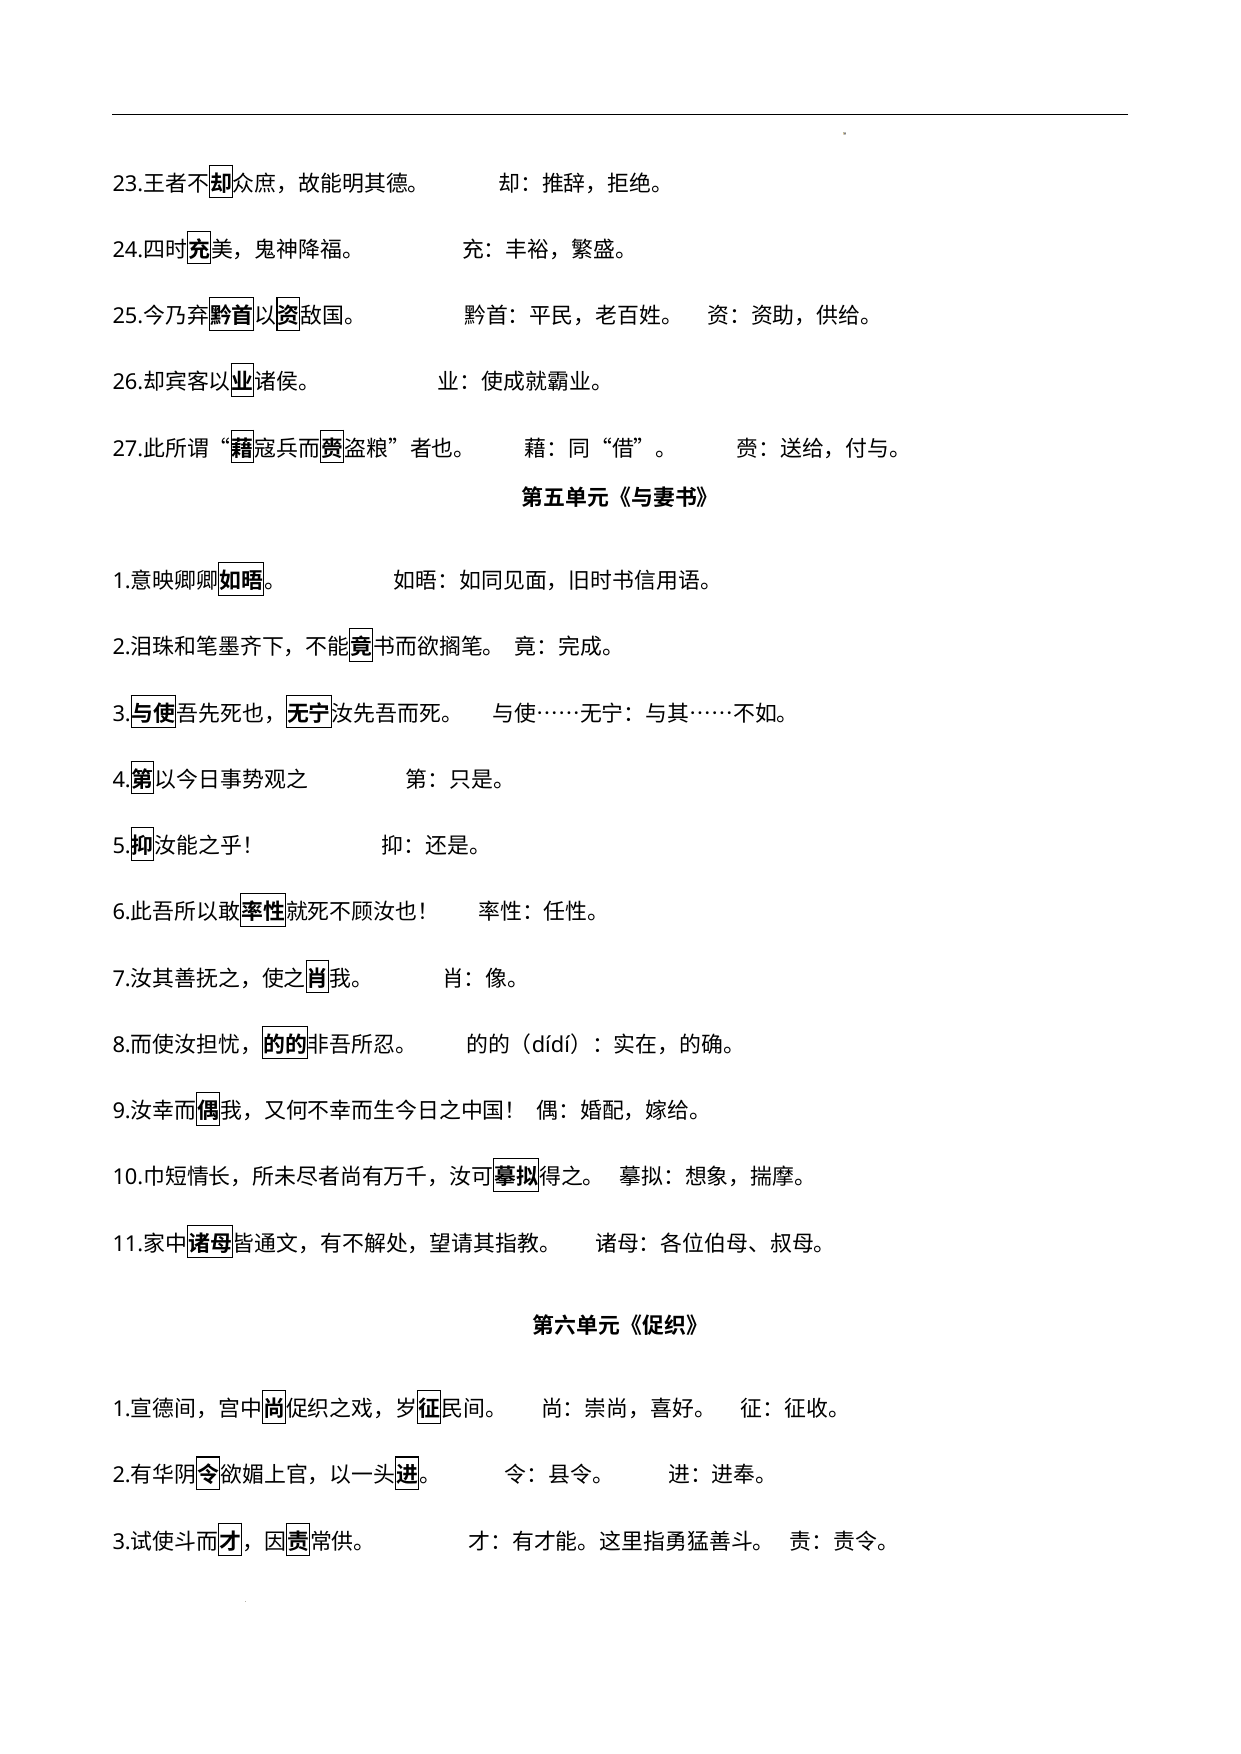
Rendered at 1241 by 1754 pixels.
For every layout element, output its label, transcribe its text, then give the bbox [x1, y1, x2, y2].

text 25.今乃弃黔首以资敌国。 黔首：平民，老百姓。 资：资助，供给。 [112, 281, 1128, 347]
text 1.宣德间，宫中尚促织之戏，岁征民间。 尚：崇尚，喜好。 征：征收。 [112, 1374, 1128, 1440]
text 24.四时充美，鬼神降福。 充：丰裕，繁盛。 [112, 214, 1128, 281]
text 27.此所谓“藉寇兵而赍盗粮”者也。 藉：同“借”。 赍：送给，付与。 [112, 413, 1128, 479]
text 1.意映卿卿如晤。 如晤：如同见面，旧时书信用语。 [112, 546, 1128, 612]
text 11.家中诸母皆通文，有不解处，望请其指教。 诸母：各位伯母、叔母。 [112, 1208, 1128, 1274]
text 23.王者不却众庶，故能明其德。 却：推辞，拒绝。 [112, 148, 1128, 214]
text 2.泪珠和笔墨齐下，不能竟书而欲搁笔。 竟：完成。 [112, 612, 1128, 678]
text 2.有华阴令欲媚上官，以一头进。 令：县令。 进：进奉。 [112, 1440, 1128, 1506]
text 6.此吾所以敢率性就死不顾汝也！ 率性：任性。 [112, 877, 1128, 943]
text 4.第以今日事势观之 第：只是。 [112, 744, 1128, 811]
text 3.试使斗而才，因责常供。 才：有才能。这里指勇猛善斗。 责：责令。 [112, 1506, 1128, 1573]
text 3.与使吾先死也，无宁汝先吾而死。 与使……无宁：与其……不如。 [112, 678, 1128, 744]
text 26.却宾客以业诸侯。 业：使成就霸业。 [112, 347, 1128, 413]
text 10.巾短情长，所未尽者尚有万千，汝可摹拟得之。 摹拟：想象，揣摩。 [112, 1142, 1128, 1208]
text 9.汝幸而偶我，又何不幸而生今日之中国！ 偶：婚配，嫁给。 [112, 1076, 1128, 1142]
text 5.抑汝能之乎！ 抑：还是。 [112, 811, 1128, 877]
text 7.汝其善抚之，使之肖我。 肖：像。 [112, 943, 1128, 1009]
text 第五单元《与妻书》 [112, 479, 1128, 513]
text 第六单元《促织》 [112, 1308, 1128, 1341]
text 8.而使汝担忧，的的非吾所忍。 的的（dídí）：实在，的确。 [112, 1009, 1128, 1076]
